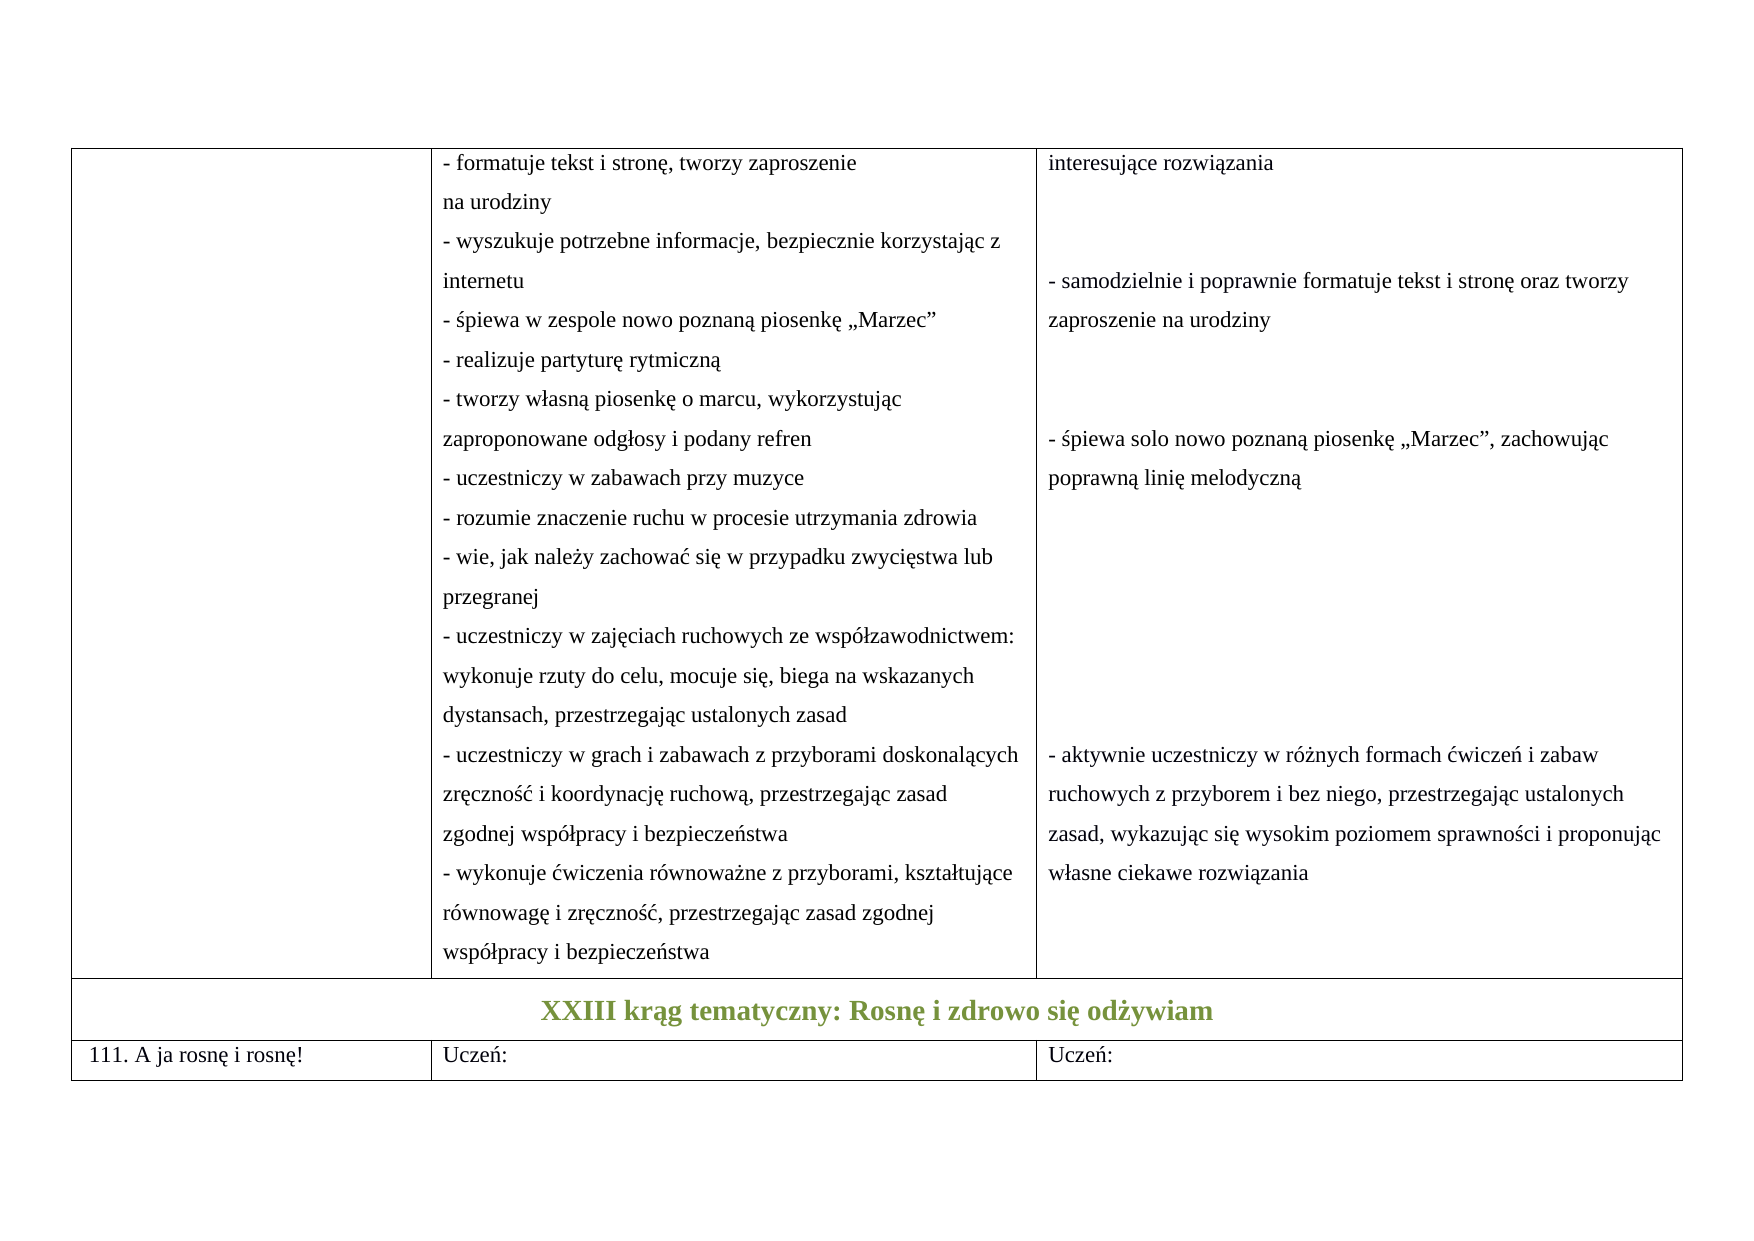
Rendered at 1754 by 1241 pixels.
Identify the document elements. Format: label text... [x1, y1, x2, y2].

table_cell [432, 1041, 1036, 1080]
table_cell XXIII krąg tematyczny: Rosnę i zdrowo się odżywiam [72, 979, 1682, 1040]
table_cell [1037, 149, 1682, 978]
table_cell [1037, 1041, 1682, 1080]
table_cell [72, 149, 431, 978]
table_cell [432, 149, 1036, 978]
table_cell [72, 1041, 431, 1080]
